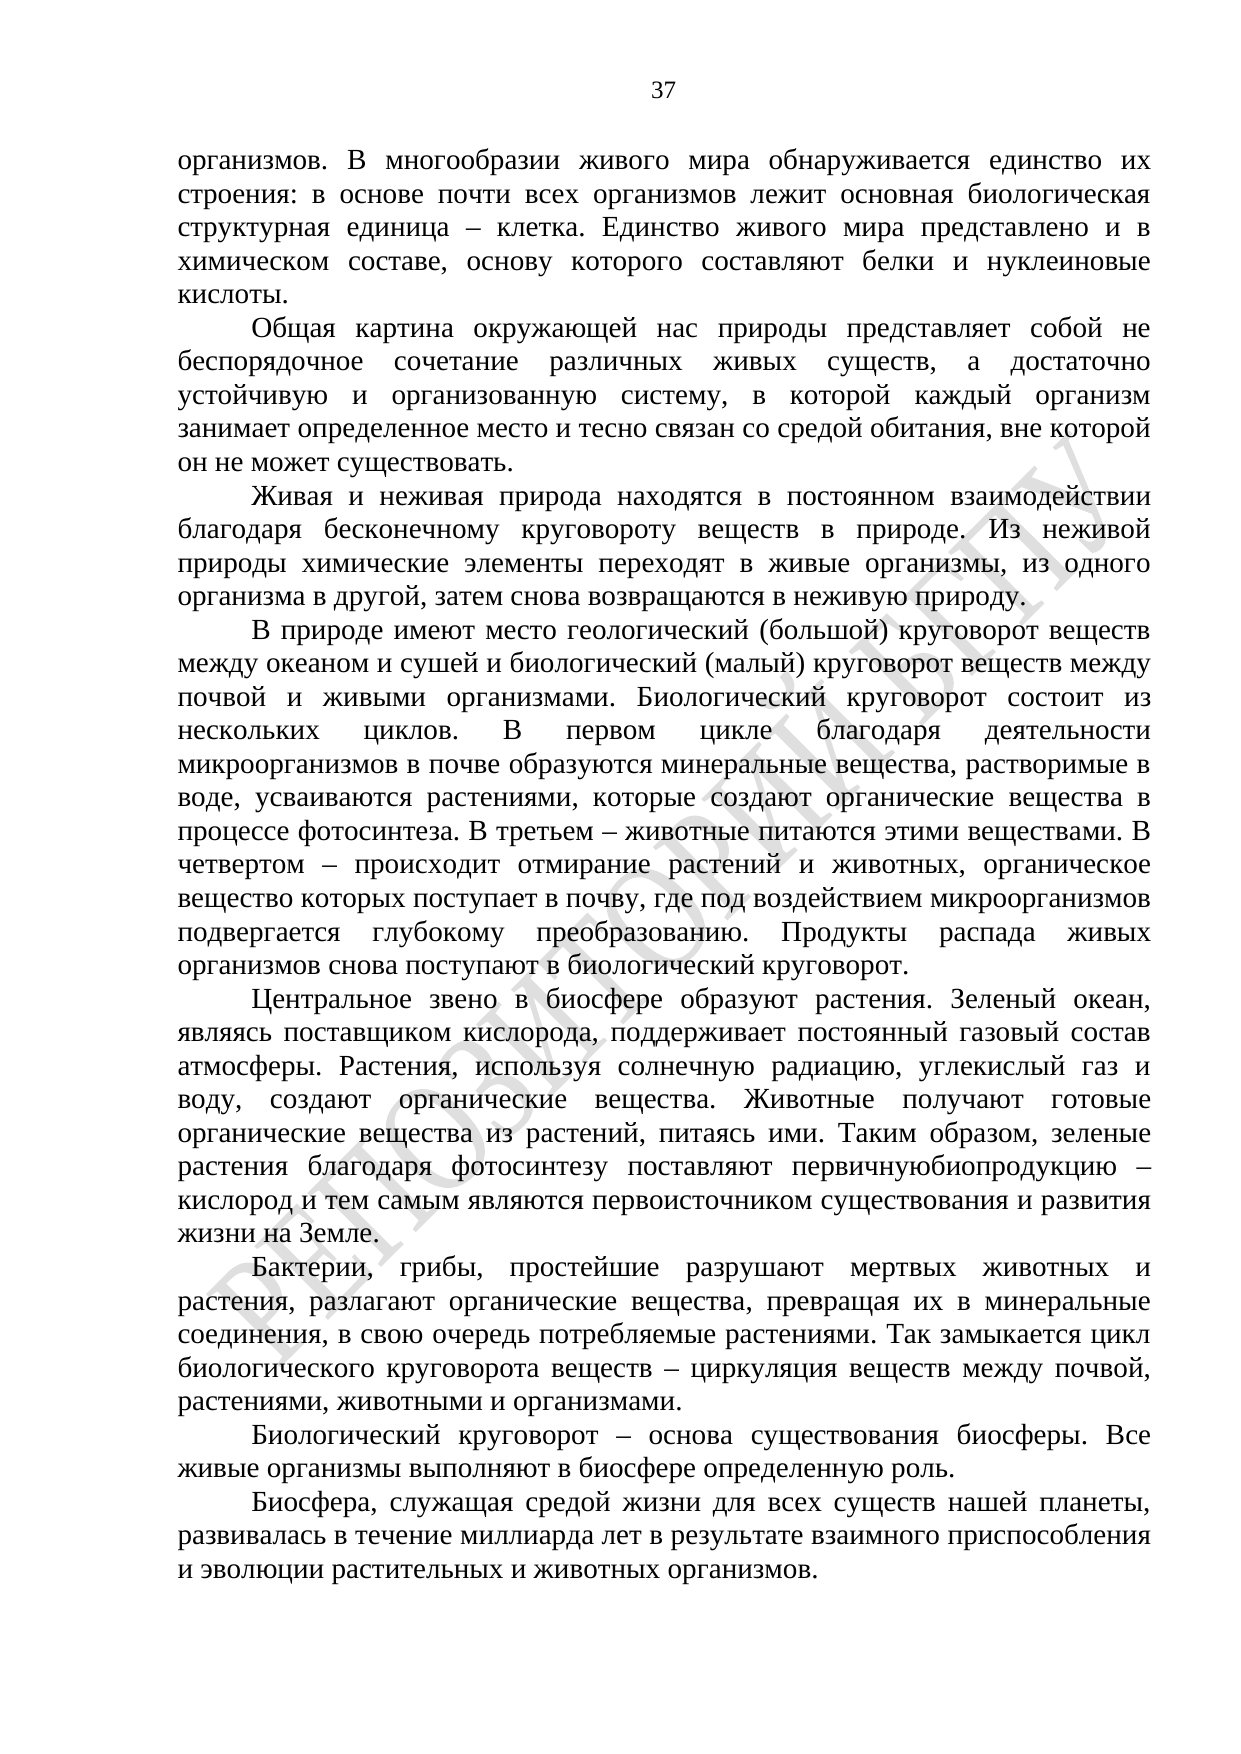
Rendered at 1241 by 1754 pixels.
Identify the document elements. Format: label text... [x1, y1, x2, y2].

text Бактерии, грибы, простейшие разрушают мертвых животных и растения, разлагают органические вещества, превращая их в минеральные соединения, в свою очередь потребляемые растениями. Так замыкается цикл биологического круговорота веществ – циркуляция веществ между почвой, растениями, животными и организмами. [177, 1249, 1152, 1417]
text Биосфера, служащая средой жизни для всех существ нашей планеты, развивалась в течение миллиарда лет в результате взаимного приспособления и эволюции растительных и животных организмов. [177, 1484, 1152, 1584]
text Общая картина окружающей нас природы представляет собой не беспорядочное сочетание различных живых существ, а достаточно устойчивую и организованную систему, в которой каждый организм занимает определенное место и тесно связан со средой обитания, вне которой он не может существовать. [177, 310, 1152, 478]
text В природе имеют место геологический (большой) круговорот веществ между океаном и сушей и биологический (малый) круговорот веществ между почвой и живыми организмами. Биологический круговорот состоит из нескольких циклов. В первом цикле благодаря деятельности микроорганизмов в почве образуются минеральные вещества, растворимые в воде, усваиваются растениями, которые создают органические вещества в процессе фотосинтеза. В третьем – животные питаются этими веществами. В четвертом – происходит отмирание растений и животных, органическое вещество которых поступает в почву, где под воздействием микроорганизмов подвергается глубокому преобразованию. Продукты распада живых организмов снова поступают в биологический круговорот. [177, 612, 1152, 981]
text Живая и неживая природа находятся в постоянном взаимодействии благодаря бесконечному круговороту веществ в природе. Из неживой природы химические элементы переходят в живые организмы, из одного организма в другой, затем снова возвращаются в неживую природу. [177, 478, 1152, 612]
text Центральное звено в биосфере образуют растения. Зеленый океан, являясь поставщиком кислорода, поддерживает постоянный газовый состав атмосферы. Растения, используя солнечную радиацию, углекислый газ и воду, создают органические вещества. Животные получают готовые органические вещества из растений, питаясь ими. Таким образом, зеленые растения благодаря фотосинтезу поставляют первичнуюбиопродукцию – кислород и тем самым являются первоисточником существования и развития жизни на Земле. [177, 981, 1152, 1249]
text Биологический круговорот – основа существования биосферы. Все живые организмы выполняют в биосфере определенную роль. [177, 1417, 1152, 1484]
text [177, 142, 1152, 310]
